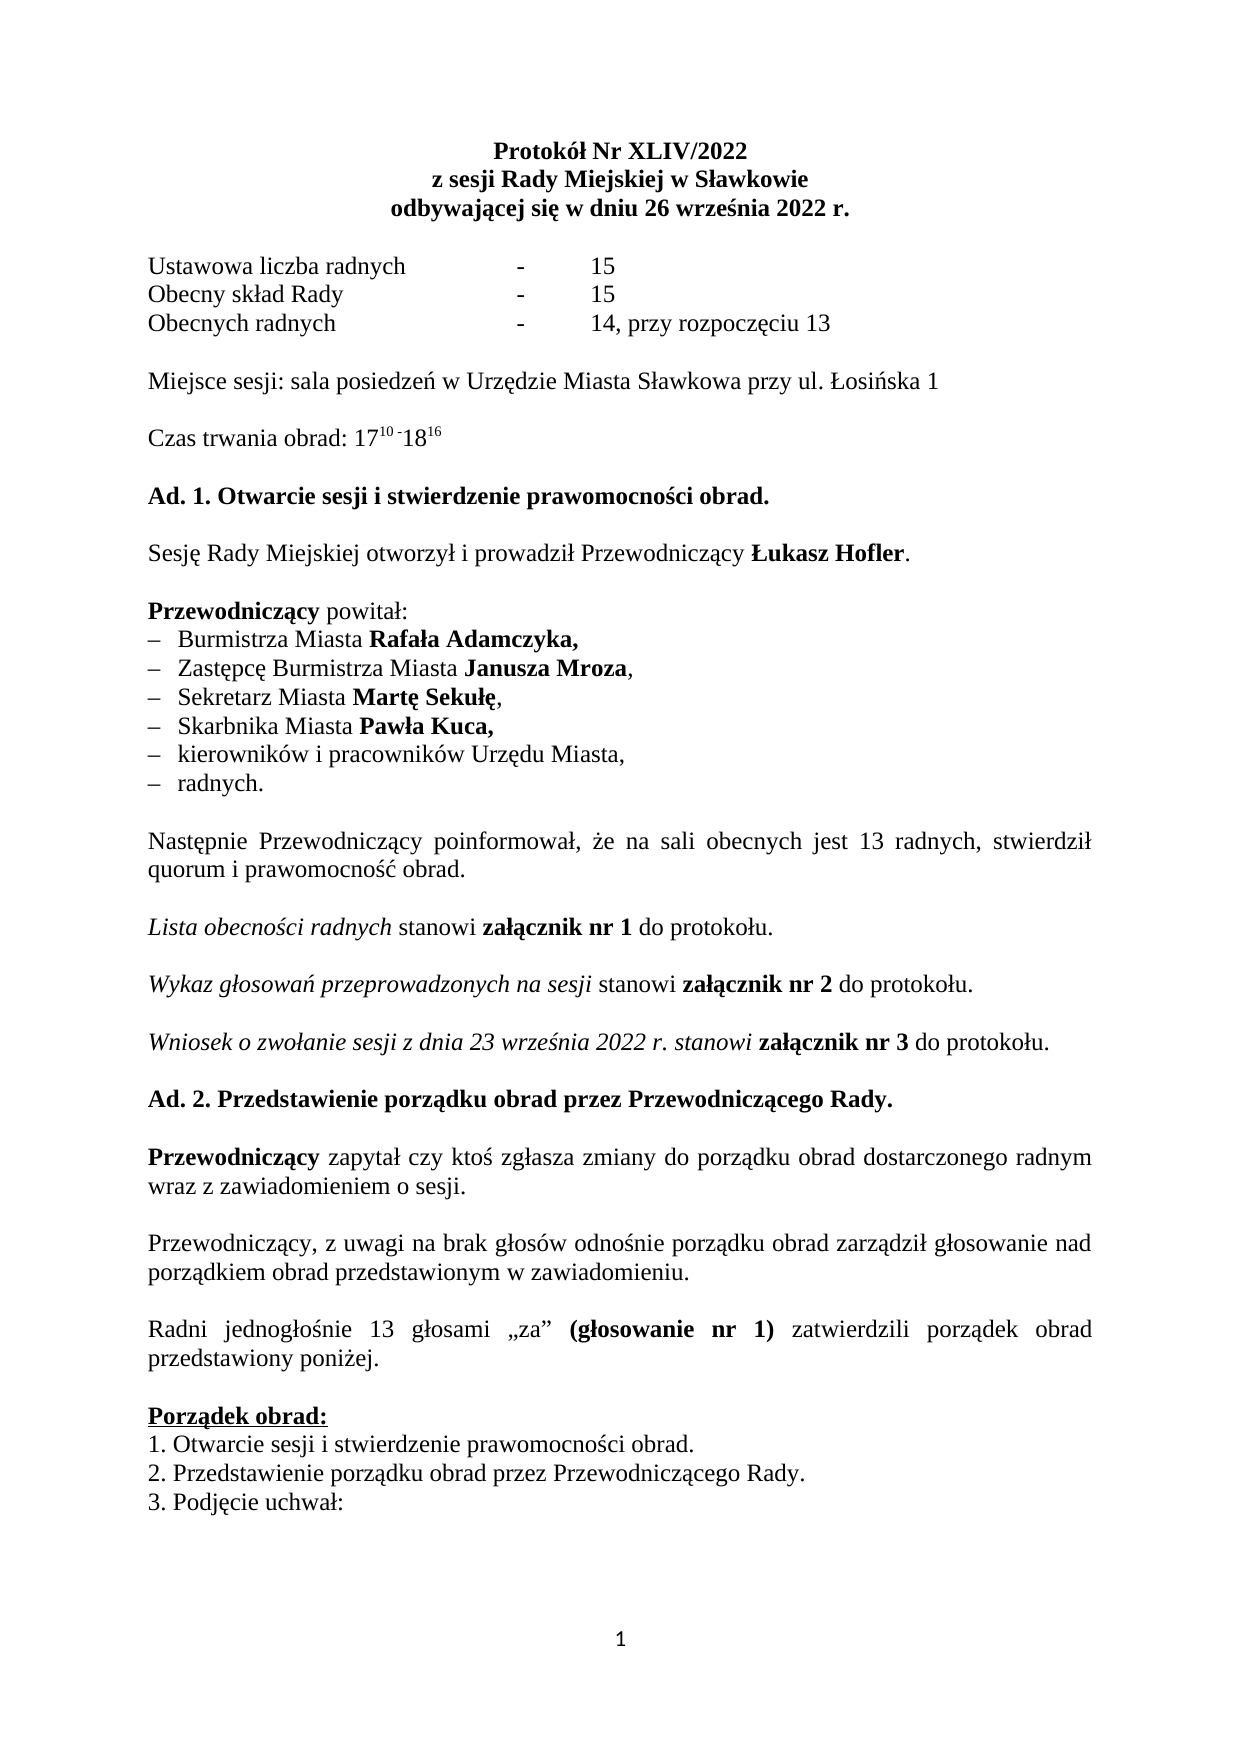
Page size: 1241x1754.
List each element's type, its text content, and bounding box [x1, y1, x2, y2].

text z sesji Rady Miejskiej w Sławkowie [148, 164, 1092, 193]
text Następnie Przewodniczący poinformował, że na sali obecnych jest 13 radnych, stwierdził quorum i prawomocność obrad. [148, 826, 1092, 883]
list radnych. [148, 768, 1092, 797]
text Porządek obrad: [118, 1401, 1092, 1429]
list Zastępcę Burmistrza Miasta Janusza Mroza, [148, 653, 1092, 682]
list Podjęcie uchwał: [148, 1487, 1092, 1516]
list Przedstawienie porządku obrad przez Przewodniczącego Rady. [148, 1458, 1092, 1487]
text Przewodniczący zapytał czy ktoś zgłasza zmiany do porządku obrad dostarczonego radnym wraz z zawiadomieniem o sesji. [148, 1142, 1092, 1199]
text Miejsce sesji: sala posiedzeń w Urzędzie Miasta Sławkowa przy ul. Łosińska 1 [148, 366, 1092, 394]
list Skarbnika Miasta Pawła Kuca, [148, 711, 1092, 739]
text Ad. 1. Otwarcie sesji i stwierdzenie prawomocności obrad. [148, 481, 1092, 509]
list Otwarcie sesji i stwierdzenie prawomocności obrad. [148, 1429, 1092, 1458]
text Czas trwania obrad: 1710 -1816 [148, 423, 1092, 452]
text Radni jednogłośnie 13 głosami „za” (głosowanie nr 1) zatwierdzili porządek obrad przedstawiony poniżej. [148, 1314, 1092, 1372]
text odbywającej się w dniu 26 września 2022 r. [148, 193, 1092, 222]
list Sekretarz Miasta Martę Sekułę, [148, 682, 1092, 711]
text Wniosek o zwołanie sesji z dnia 23 września 2022 r. stanowi załącznik nr 3 do protokołu. [148, 1027, 1092, 1056]
text Ustawowa liczba radnych - 15 [148, 251, 1092, 279]
text Sesję Rady Miejskiej otworzył i prowadził Przewodniczący Łukasz Hofler. [148, 538, 1092, 567]
list kierowników i pracowników Urzędu Miasta, [148, 739, 1092, 768]
title Protokół Nr XLIV/2022 [148, 136, 1092, 164]
text Obecnych radnych - 14, przy rozpoczęciu 13 [148, 308, 1092, 337]
text Wykaz głosowań przeprowadzonych na sesji stanowi załącznik nr 2 do protokołu. [148, 969, 1092, 998]
text Przewodniczący powitał: [148, 596, 1092, 624]
list Burmistrza Miasta Rafała Adamczyka, [148, 624, 1092, 653]
text Ad. 2. Przedstawienie porządku obrad przez Przewodniczącego Rady. [148, 1084, 1092, 1113]
text Lista obecności radnych stanowi załącznik nr 1 do protokołu. [148, 912, 1092, 941]
text Obecny skład Rady - 15 [148, 279, 1092, 308]
text Przewodniczący, z uwagi na brak głosów odnośnie porządku obrad zarządził głosowanie nad porządkiem obrad przedstawionym w zawiadomieniu. [148, 1228, 1092, 1286]
